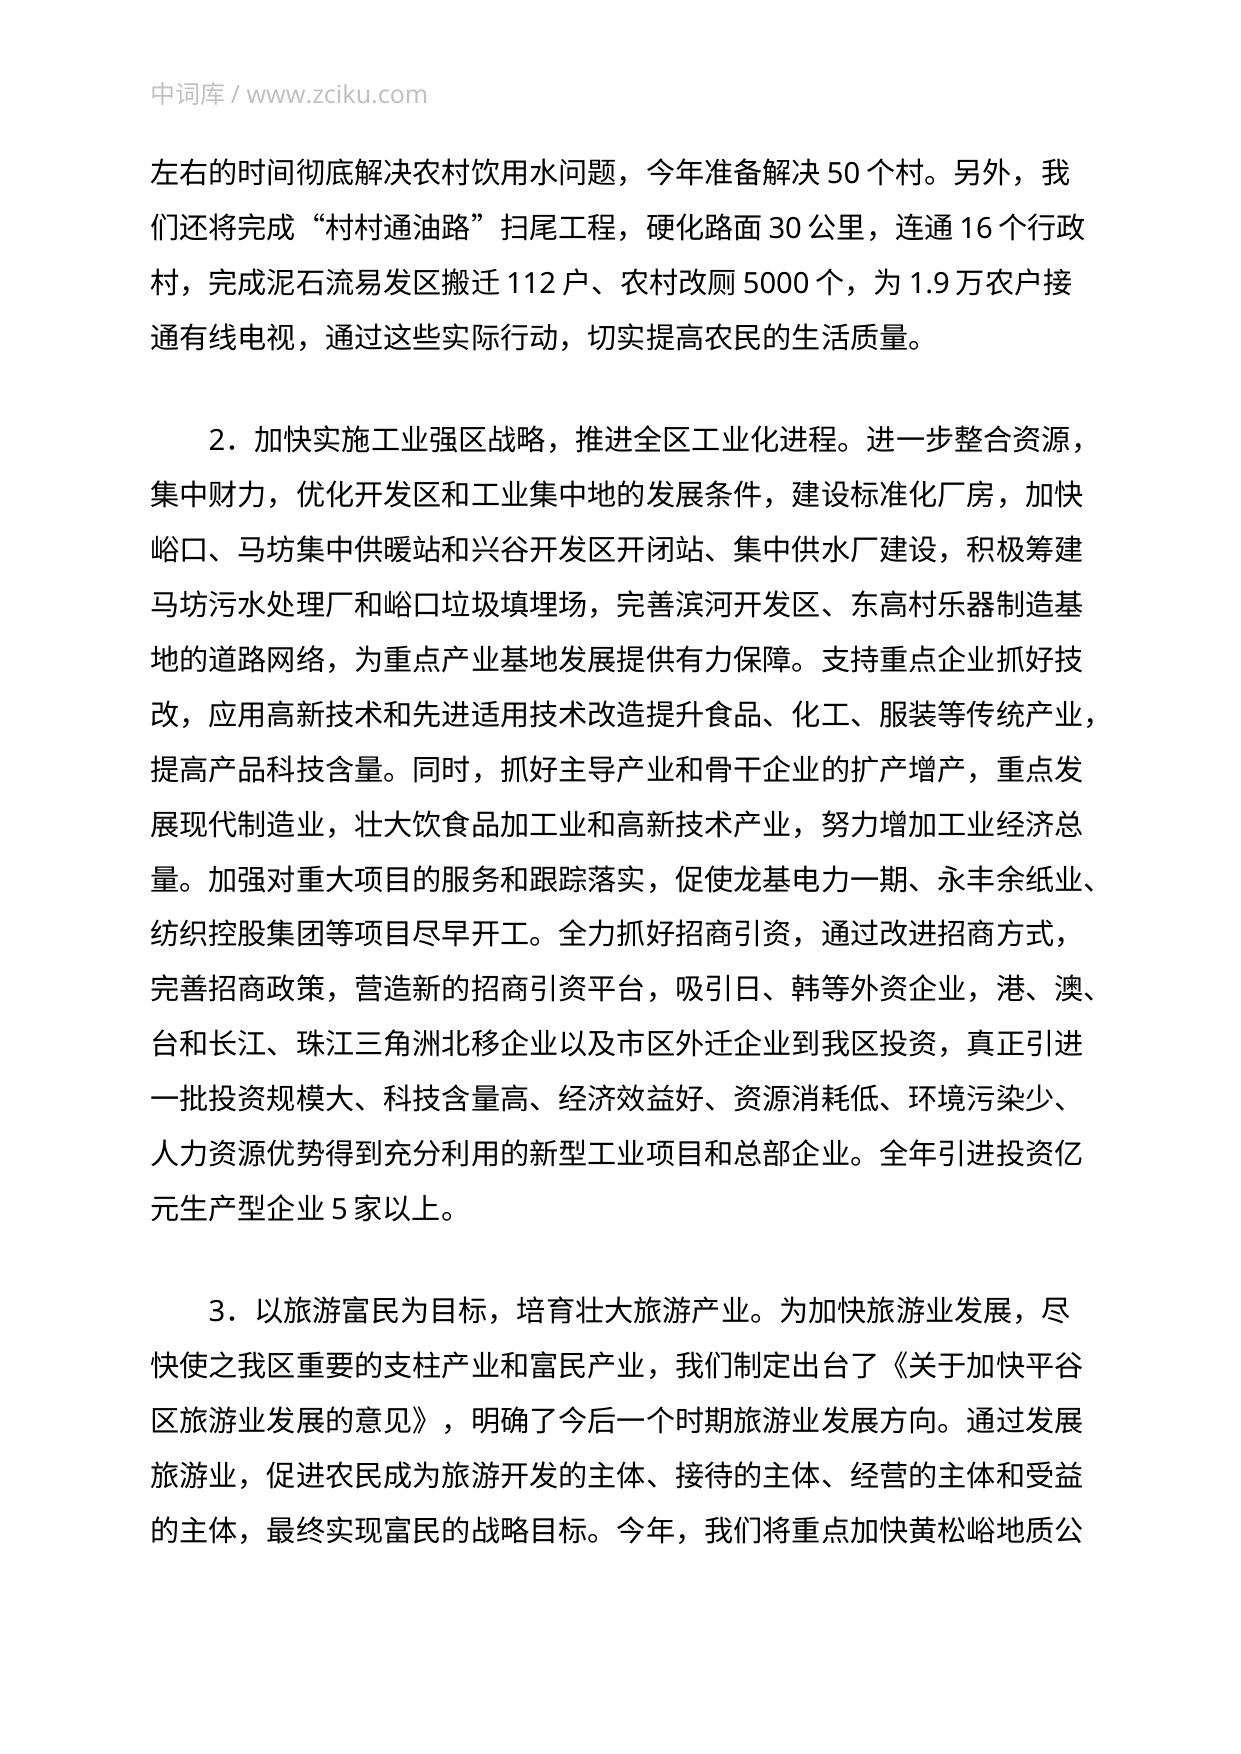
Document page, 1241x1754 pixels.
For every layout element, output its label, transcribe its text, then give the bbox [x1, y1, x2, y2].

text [150, 150, 1090, 357]
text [150, 1287, 1090, 1549]
text 2．加快实施工业强区战略，推进全区工业化进程。进一步整合资源，集中财力，优化开发区和工业集中地的发展条件，建设标准化厂房，加快峪口、马坊集中供暖站和兴谷开发区开闭站、集中供水厂建设，积极筹建马坊污水处理厂和峪口垃圾填埋场，完善滨河开发区、东高村乐器制造基地的道路网络，为重点产业基地发展提供有力保障。支持重点企业抓好技改，应用高新技术和先进适用技术改造提升食品、化工、服装等传统产业，提高产品科技含量。同时，抓好主导产业和骨干企业的扩产增产，重点发展现代制造业，壮大饮食品加工业和高新技术产业，努力增加工业经济总量。加强对重大项目的服务和跟踪落实，促使龙基电力一期、永丰余纸业、纺织控股集团等项目尽早开工。全力抓好招商引资，通过改进招商方式，完善招商政策，营造新的招商引资平台，吸引日、韩等外资企业，港、澳、台和长江、珠江三角洲北移企业以及市区外迁企业到我区投资，真正引进一批投资规模大、科技含量高、经济效益好、资源消耗低、环境污染少、人力资源优势得到充分利用的新型工业项目和总部企业。全年引进投资亿元生产型企业5家以上。 [150, 417, 1090, 1228]
